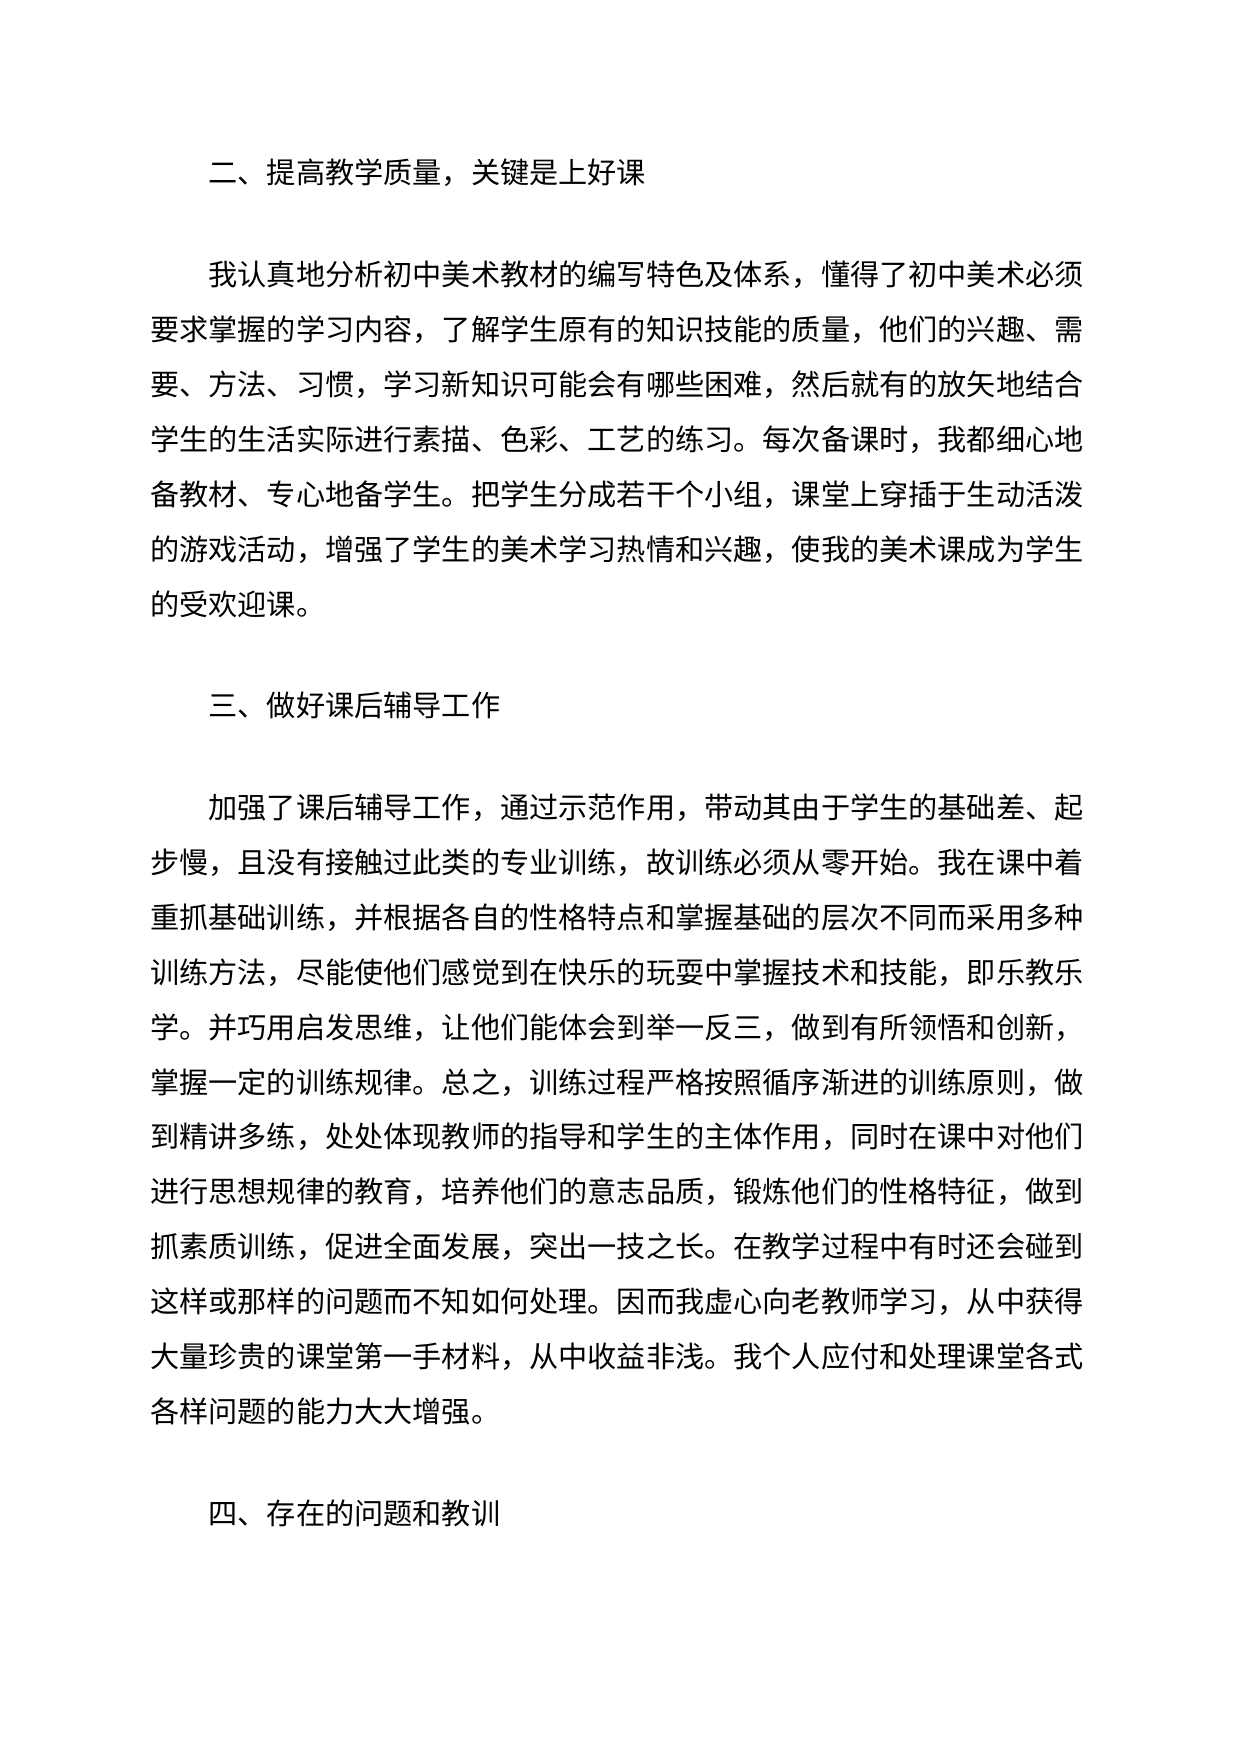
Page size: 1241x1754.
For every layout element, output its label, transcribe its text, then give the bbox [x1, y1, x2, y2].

text 二、提高教学质量，关键是上好课 [150, 150, 1090, 192]
text 我认真地分析初中美术教材的编写特色及体系，懂得了初中美术必须要求掌握的学习内容，了解学生原有的知识技能的质量，他们的兴趣、需要、方法、习惯，学习新知识可能会有哪些困难，然后就有的放矢地结合学生的生活实际进行素描、色彩、工艺的练习。每次备课时，我都细心地备教材、专心地备学生。把学生分成若干个小组，课堂上穿插于生动活泼的游戏活动，增强了学生的美术学习热情和兴趣，使我的美术课成为学生的受欢迎课。 [150, 252, 1090, 623]
text 加强了课后辅导工作，通过示范作用，带动其由于学生的基础差、起步慢，且没有接触过此类的专业训练，故训练必须从零开始。我在课中着重抓基础训练，并根据各自的性格特点和掌握基础的层次不同而采用多种训练方法，尽能使他们感觉到在快乐的玩耍中掌握技术和技能，即乐教乐学。并巧用启发思维，让他们能体会到举一反三，做到有所领悟和创新，掌握一定的训练规律。总之，训练过程严格按照循序渐进的训练原则，做到精讲多练，处处体现教师的指导和学生的主体作用，同时在课中对他们进行思想规律的教育，培养他们的意志品质，锻炼他们的性格特征，做到抓素质训练，促进全面发展，突出一技之长。在教学过程中有时还会碰到这样或那样的问题而不知如何处理。因而我虚心向老教师学习，从中获得大量珍贵的课堂第一手材料，从中收益非浅。我个人应付和处理课堂各式各样问题的能力大大增强。 [150, 785, 1090, 1431]
text 四、存在的问题和教训 [150, 1490, 1090, 1533]
text 三、做好课后辅导工作 [150, 683, 1090, 725]
